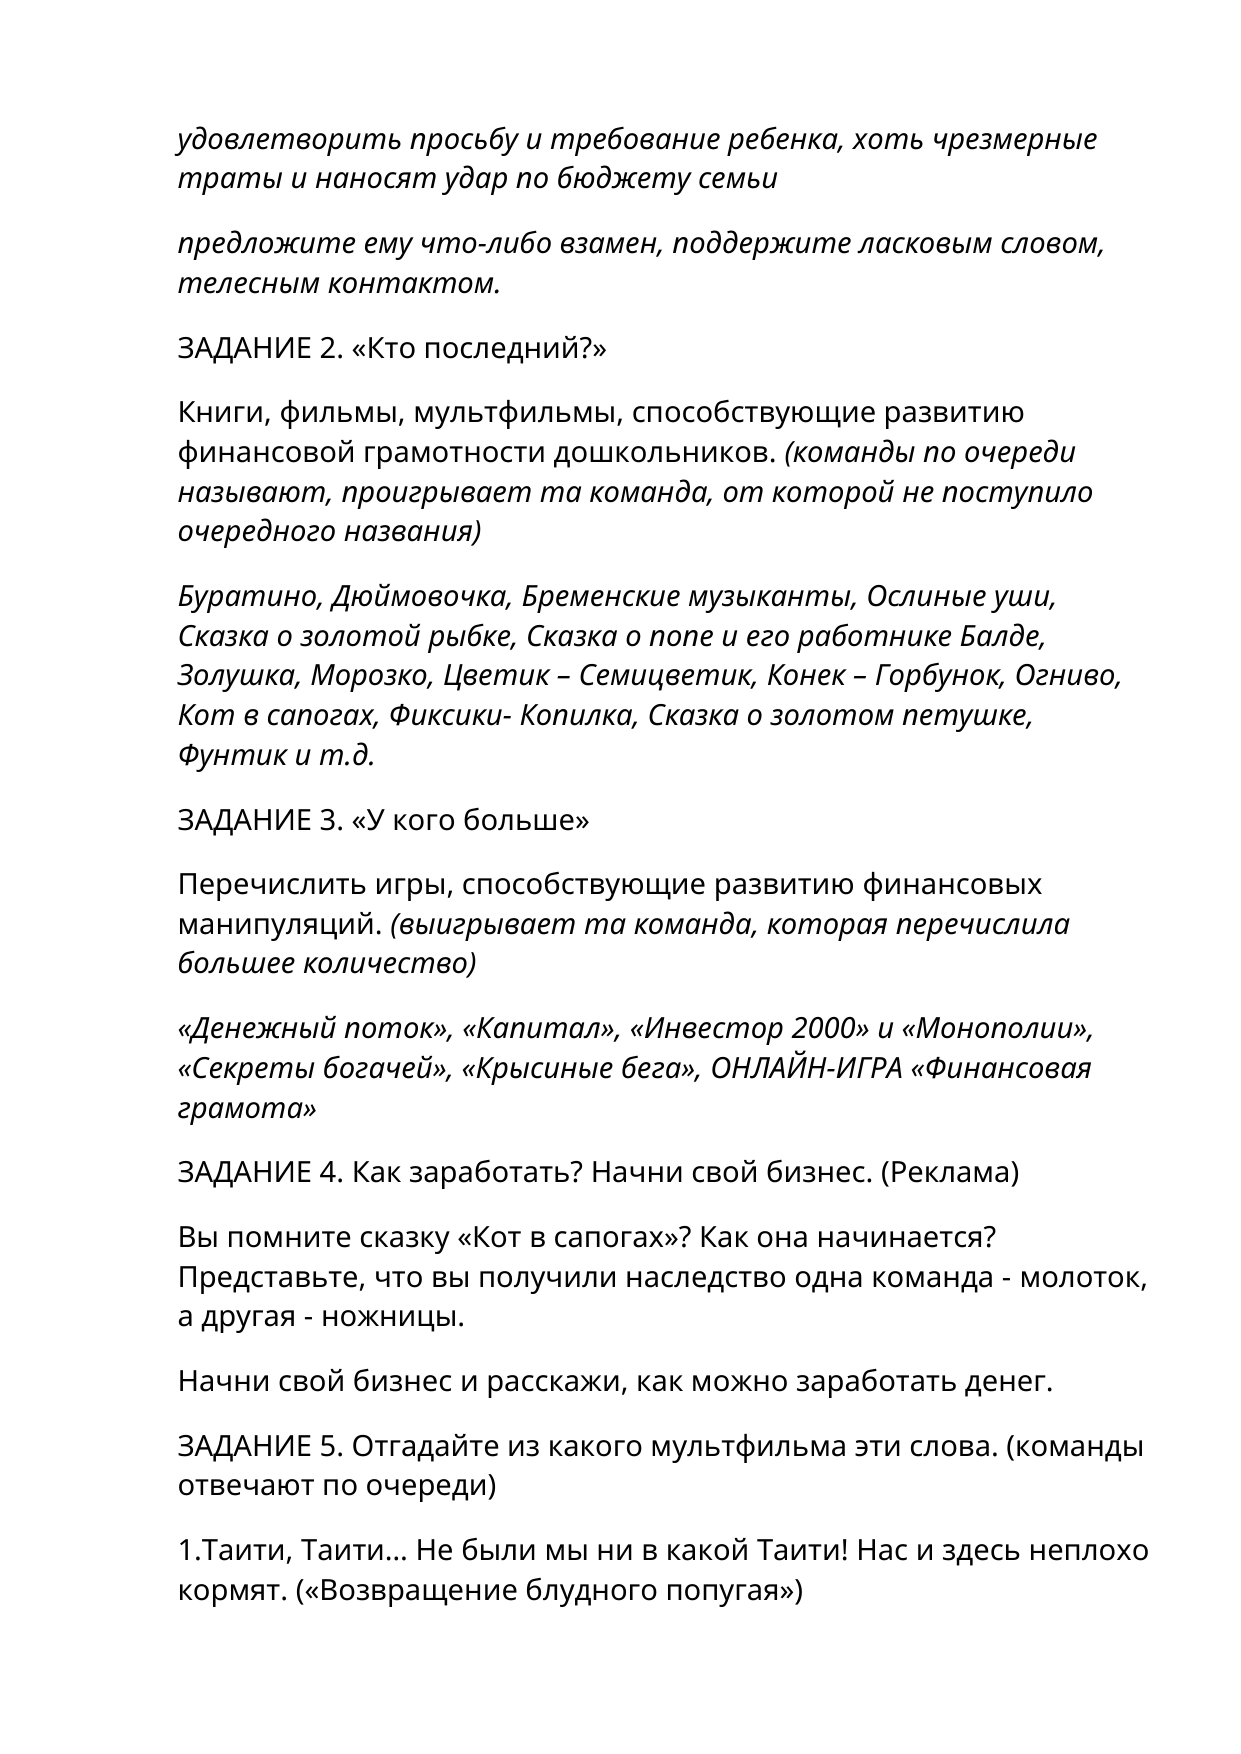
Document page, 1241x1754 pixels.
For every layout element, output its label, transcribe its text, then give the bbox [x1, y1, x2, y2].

text удовлетворить просьбу и требование ребенка, хоть чрезмерные траты и наносят удар по бюджету семьи [177, 118, 1152, 197]
text «Денежный поток», «Капитал», «Инвестор 2000» и «Монополии», «Секреты богачей», «Крысиные бега», ОНЛАЙН-ИГРА «Финансовая грамота» [177, 1007, 1152, 1127]
text Начни свой бизнес и расскажи, как можно заработать денег. [177, 1360, 1152, 1400]
text 1.Tаити, Tаити… Не были мы ни в какой Таити! Нас и здесь неплохо кормят. («Возвращение блудного попугая») [177, 1529, 1152, 1609]
text предложите ему что-либо взамен, поддержите ласковым словом, телесным контактом. [177, 222, 1152, 302]
text ЗАДАНИЕ 2. «Кто последний?» [177, 327, 1152, 367]
text Буратино, Дюймовочка, Бременские музыканты, Ослиные уши, Сказка о золотой рыбке, Сказка о попе и его работнике Балде, Золушка, Морозко, Цветик – Семицветик, Конек – Горбунок, Огниво, Кот в сапогах, Фиксики- Копилка, Сказка о золотом петушке, Фунтик и т.д. [177, 575, 1152, 774]
text Перечислить игры, способствующие развитию финансовых манипуляций. (выигрывает та команда, которая перечислила большее количество) [177, 863, 1152, 982]
text Представьте, что вы получили наследство одна команда - молоток, а другая - ножницы. [177, 1256, 1152, 1335]
text ЗАДАНИЕ 3. «У кого больше» [177, 799, 1152, 838]
text Вы помните сказку «Кот в сапогах»? Как она начинается? [177, 1216, 1152, 1256]
text Книги, фильмы, мультфильмы, способствующие развитию финансовой грамотности дошкольников. (команды по очереди называют, проигрывает та команда, от которой не поступило очередного названия) [177, 392, 1152, 550]
text ЗАДАНИЕ 4. Как заработать? Начни свой бизнес. (Реклама) [177, 1152, 1152, 1191]
text ЗАДАНИЕ 5. Отгадайте из какого мультфильма эти слова. (команды отвечают по очереди) [177, 1425, 1152, 1504]
